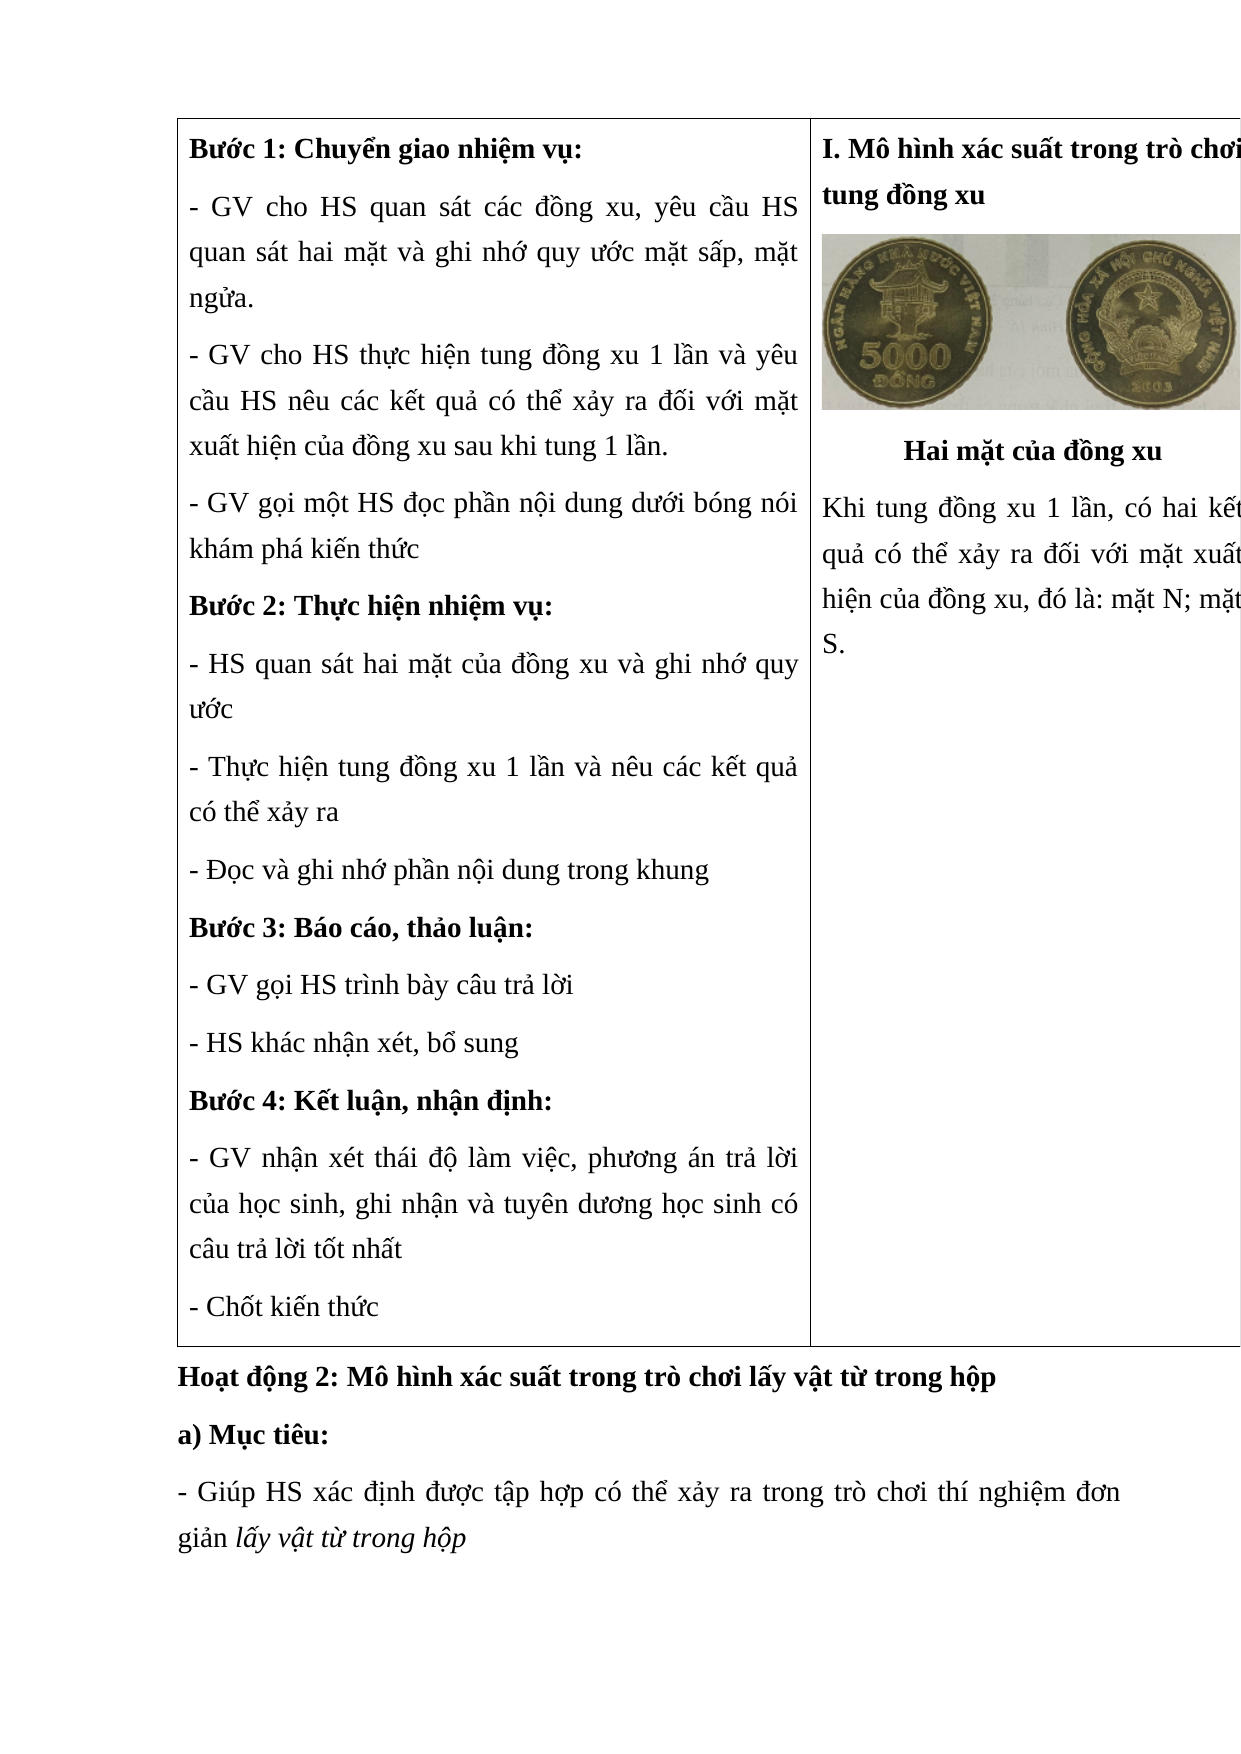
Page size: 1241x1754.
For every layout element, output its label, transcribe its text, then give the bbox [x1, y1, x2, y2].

table_cell I. Mô hình xác suất trong trò chơi tung đồng xu Hai mặt của đồng xu Khi tung đồng xu 1 lần, có hai kết quả có thể xảy ra đối với mặt xuất hiện của đồng xu, đó là: mặt N; mặt S. [811, 119, 1240, 1346]
text a) Mục tiêu: [177, 1417, 1122, 1450]
text Hoạt động 2: Mô hình xác suất trong trò chơi lấy vật từ trong hộp [177, 1359, 1122, 1393]
text - Giúp HS xác định được tập hợp có thể xảy ra trong trò chơi thí nghiệm đơn giản lấy vật từ trong hộp [177, 1474, 1122, 1553]
table_cell Bước 1: Chuyển giao nhiệm vụ: - GV cho HS quan sát các đồng xu, yêu cầu HS quan sát hai mặt và ghi nhớ quy ước mặt sấp, mặt ngửa. - GV cho HS thực hiện tung đồng xu 1 lần và yêu cầu HS nêu các kết quả có thể xảy ra đối với mặt xuất hiện của đồng xu sau khi tung 1 lần. - GV gọi một HS đọc phần nội dung dưới bóng nói khám phá kiến thức Bước 2: Thực hiện nhiệm vụ: - HS quan sát hai mặt của đồng xu và ghi nhớ quy ước - Thực hiện tung đồng xu 1 lần và nêu các kết quả có thể xảy ra - Đọc và ghi nhớ phần nội dung trong khung Bước 3: Báo cáo, thảo luận: - GV gọi HS trình bày câu trả lời - HS khác nhận xét, bổ sung Bước 4: Kết luận, nhận định: - GV nhận xét thái độ làm việc, phương án trả lời của học sinh, ghi nhận và tuyên dương học sinh có câu trả lời tốt nhất - Chốt kiến thức [178, 119, 810, 1346]
picture [821, 234, 1241, 410]
